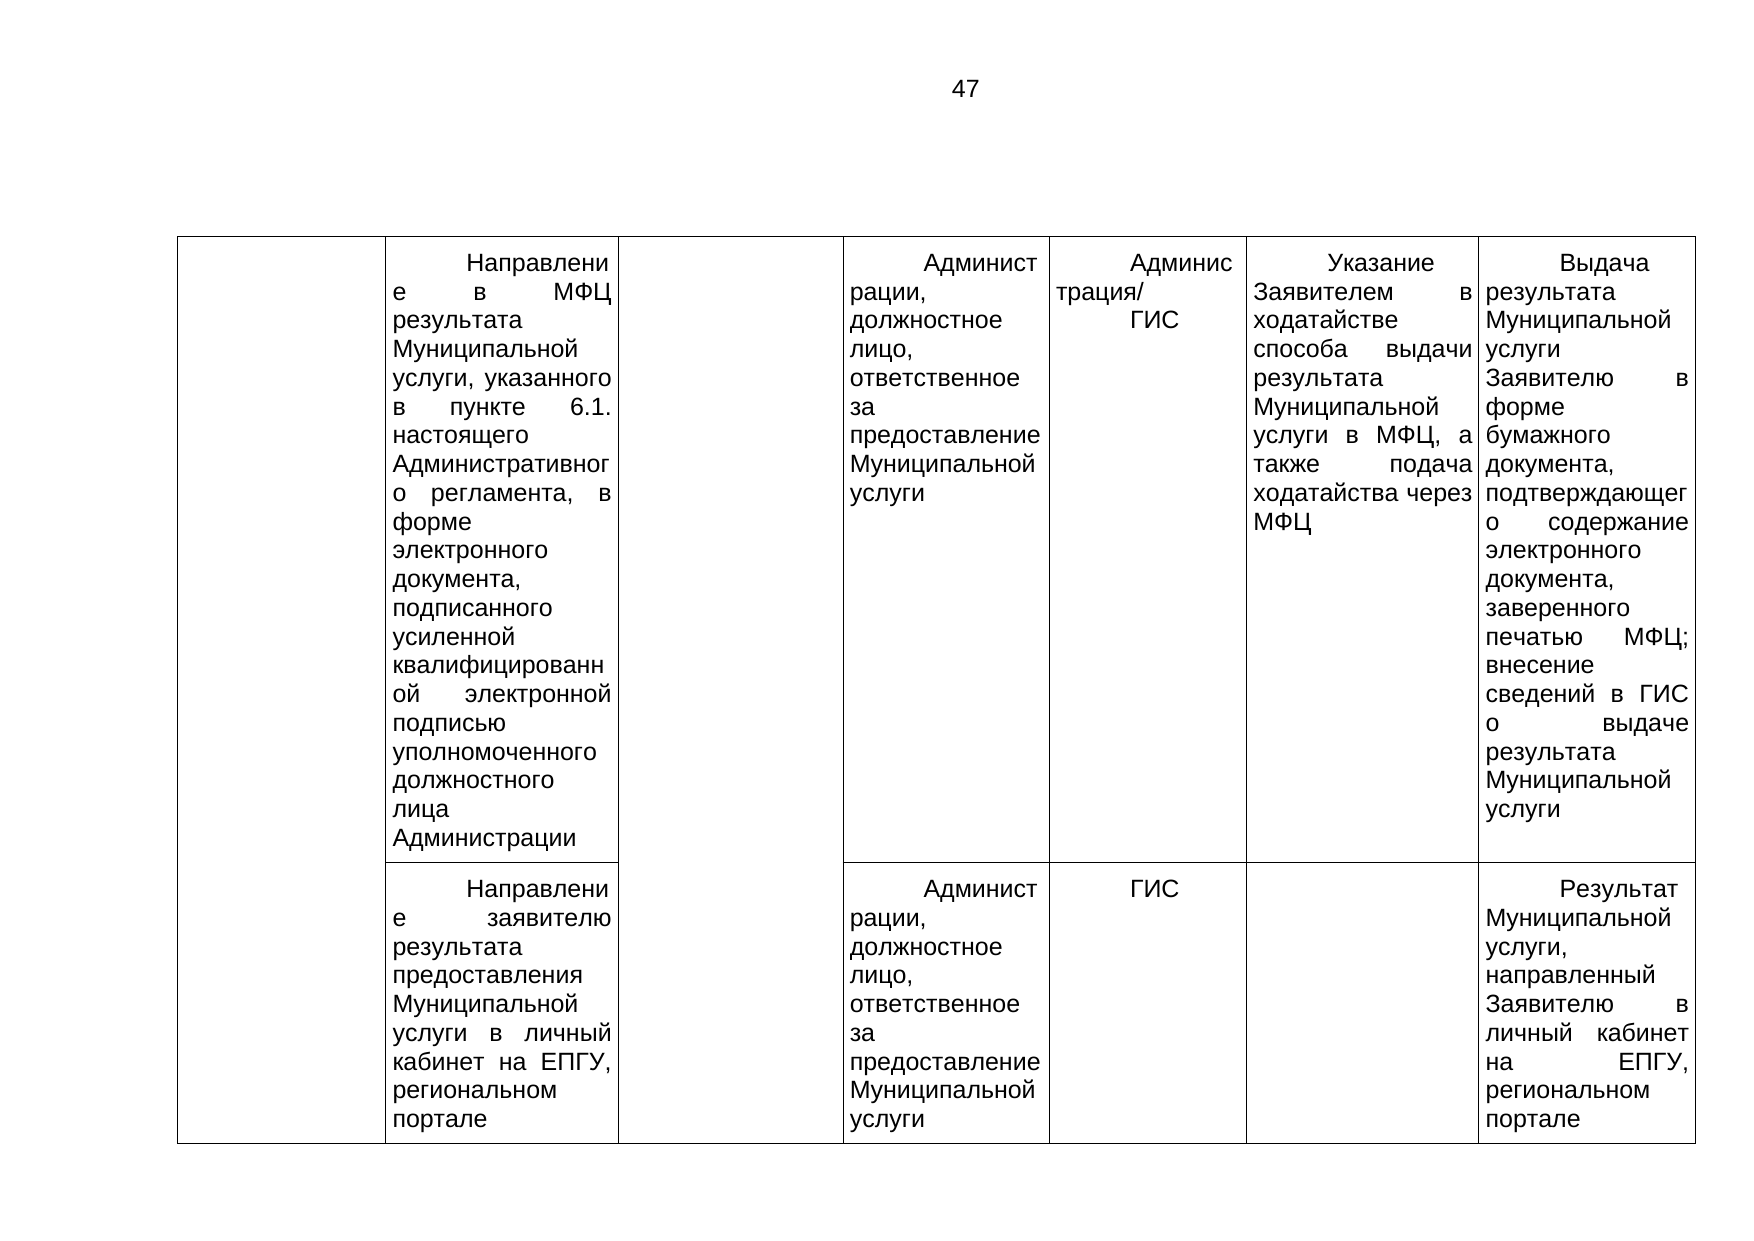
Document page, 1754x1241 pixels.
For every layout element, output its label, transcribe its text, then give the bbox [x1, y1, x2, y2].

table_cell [178, 237, 385, 1143]
table_cell Администрация/ ГИС [1050, 237, 1246, 862]
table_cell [619, 237, 843, 1143]
table_cell ГИС [1050, 863, 1246, 1143]
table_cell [844, 237, 1049, 862]
table_cell Направление в МФЦ результата Муниципальной услуги, указанного в пункте 6.1. настоящего Административного регламента, в форме электронного документа, подписанного усиленной квалифицированной электронной подписью уполномоченного должностного лица Администрации [386, 237, 618, 862]
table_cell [844, 863, 1049, 1143]
table_cell Направление заявителю результата предоставления Муниципальной услуги в личный кабинет на ЕПГУ, региональном портале [386, 863, 618, 1143]
table_cell Выдача результата Муниципальной услуги Заявителю в форме бумажного документа, подтверждающего содержание электронного документа, заверенного печатью МФЦ; внесение сведений в ГИС о выдаче результата Муниципальной услуги [1479, 237, 1695, 862]
table_cell [1247, 863, 1478, 1143]
table_cell Указание Заявителем в ходатайстве способа выдачи результата Муниципальной услуги в МФЦ, а также подача ходатайства через МФЦ [1247, 237, 1478, 862]
table_cell Результат Муниципальной услуги, направленный Заявителю в личный кабинет на ЕПГУ, региональном портале [1479, 863, 1695, 1143]
